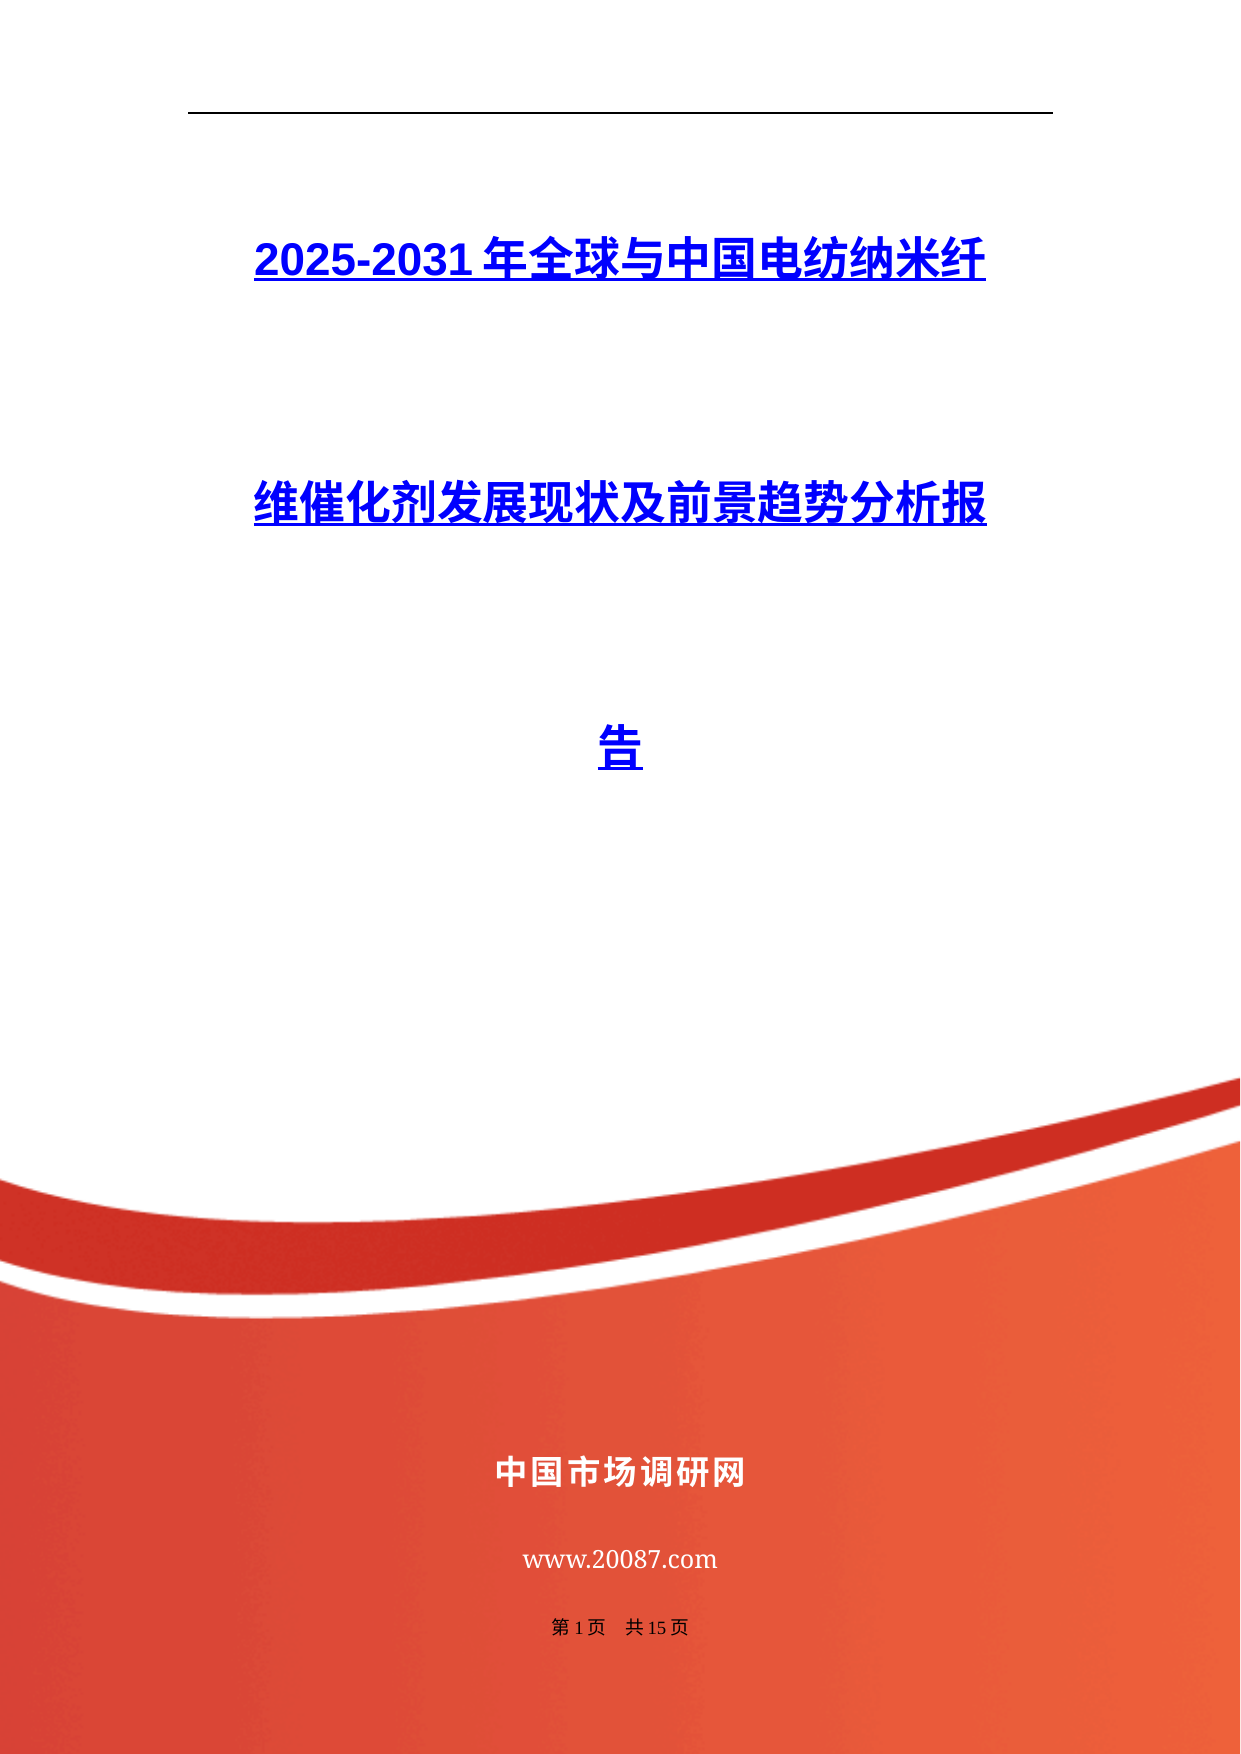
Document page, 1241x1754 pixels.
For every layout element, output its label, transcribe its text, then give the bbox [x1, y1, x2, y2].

text www.20087.com [187, 1526, 1053, 1591]
picture [0, 1006, 1241, 1754]
table_header 2025-2031年全球与中国电纺纳米纤维催化剂发展现状及前景趋势分析报告 [188, 207, 1053, 871]
subtitle 中国市场调研网 [187, 1437, 1053, 1502]
